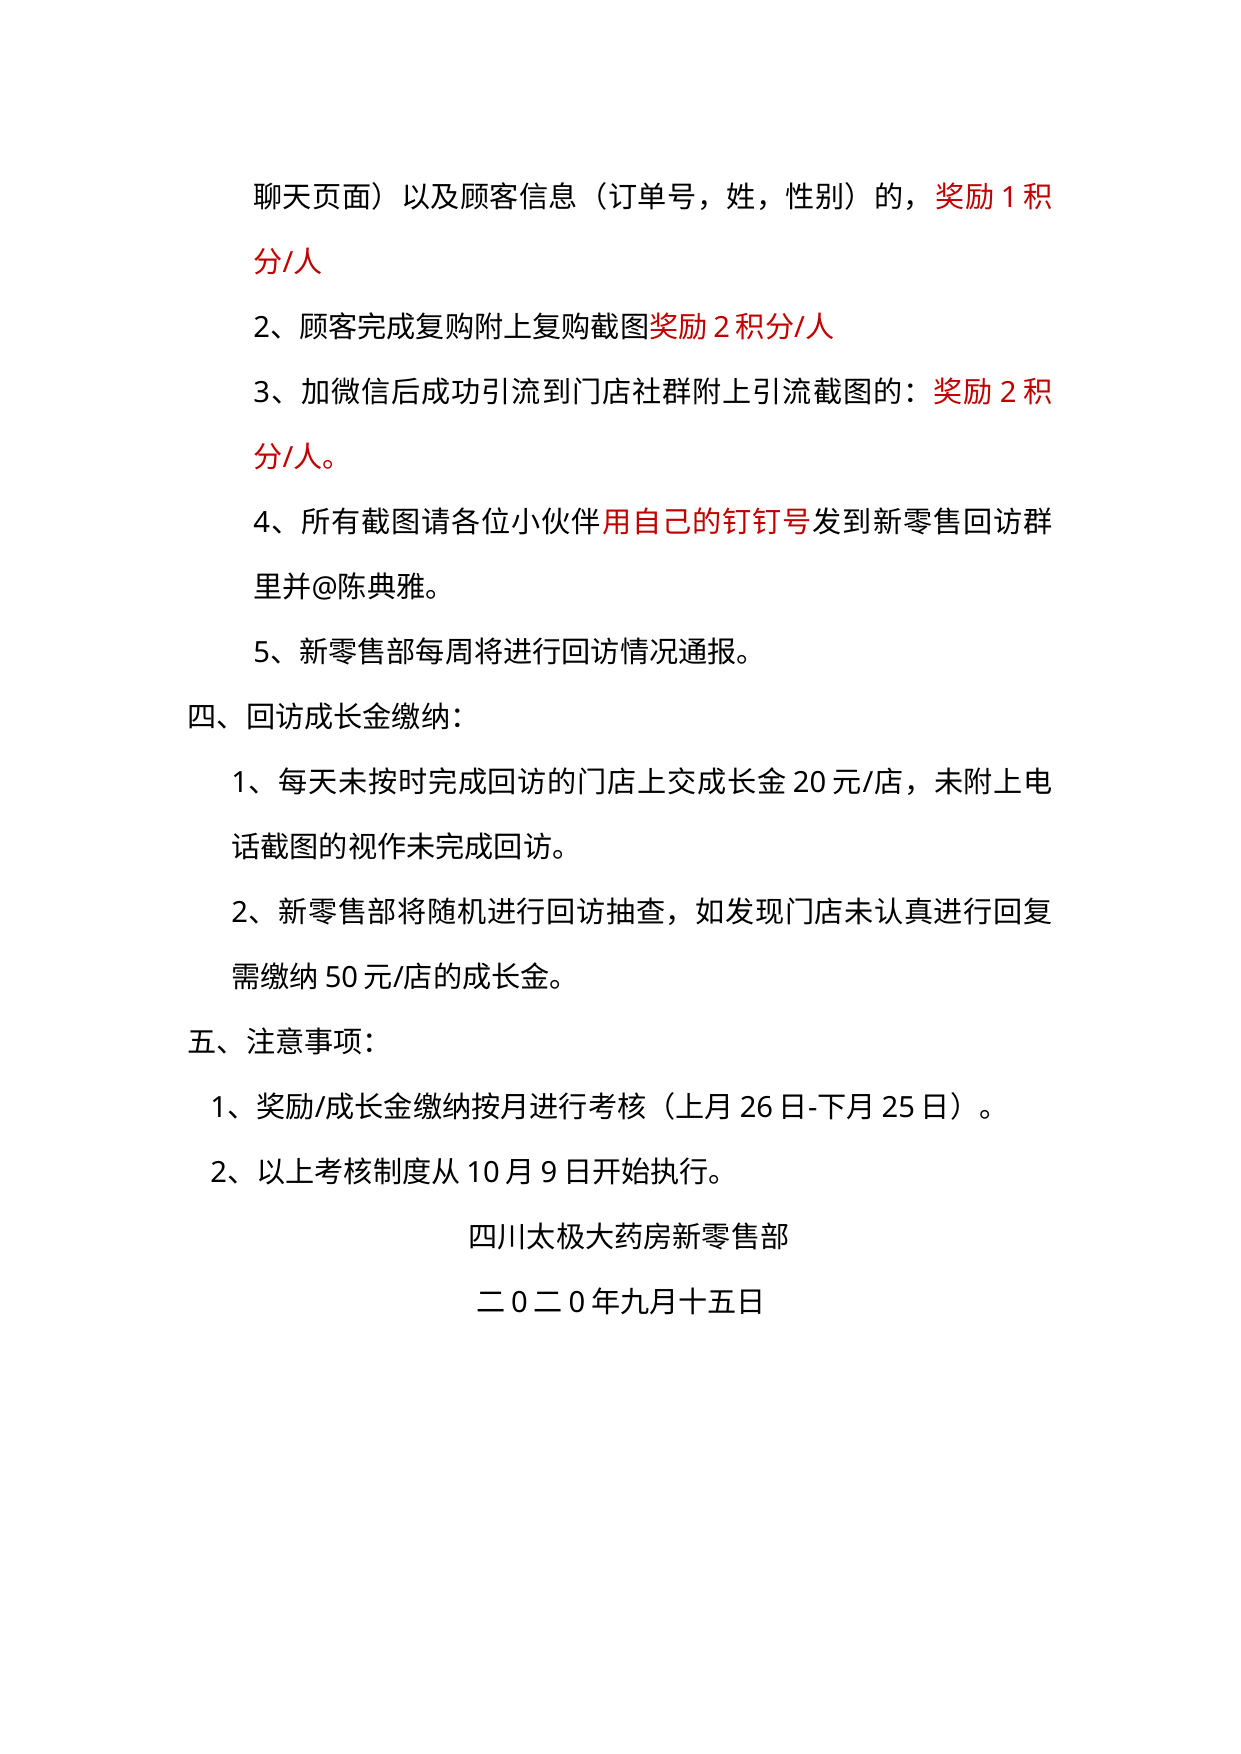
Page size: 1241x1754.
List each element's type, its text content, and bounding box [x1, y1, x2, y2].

list 2、顾客完成复购附上复购截图奖励2积分/人 [253, 292, 1053, 357]
list 4、所有截图请各位小伙伴用自己的钉钉号发到新零售回访群里并@陈典雅。 [253, 487, 1053, 617]
list 1、奖励/成长金缴纳按月进行考核（上月26日-下月25日）。 [187, 1072, 1053, 1137]
list 2、新零售部将随机进行回访抽查，如发现门店未认真进行回复需缴纳50元/店的成长金。 [231, 877, 1053, 1007]
list 2、以上考核制度从10月9日开始执行。 [187, 1137, 1053, 1202]
list 五、注意事项： [187, 1007, 1053, 1072]
list 四川太极大药房新零售部 [187, 1202, 1053, 1267]
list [253, 162, 1053, 292]
list 5、新零售部每周将进行回访情况通报。 [253, 617, 1053, 682]
list 四、回访成长金缴纳： [187, 682, 1053, 747]
list 二0二0年九月十五日 [187, 1267, 1053, 1332]
list 1、每天未按时完成回访的门店上交成长金20元/店，未附上电话截图的视作未完成回访。 [231, 747, 1053, 877]
list 3、加微信后成功引流到门店社群附上引流截图的：奖励2积分/人。 [253, 357, 1053, 487]
